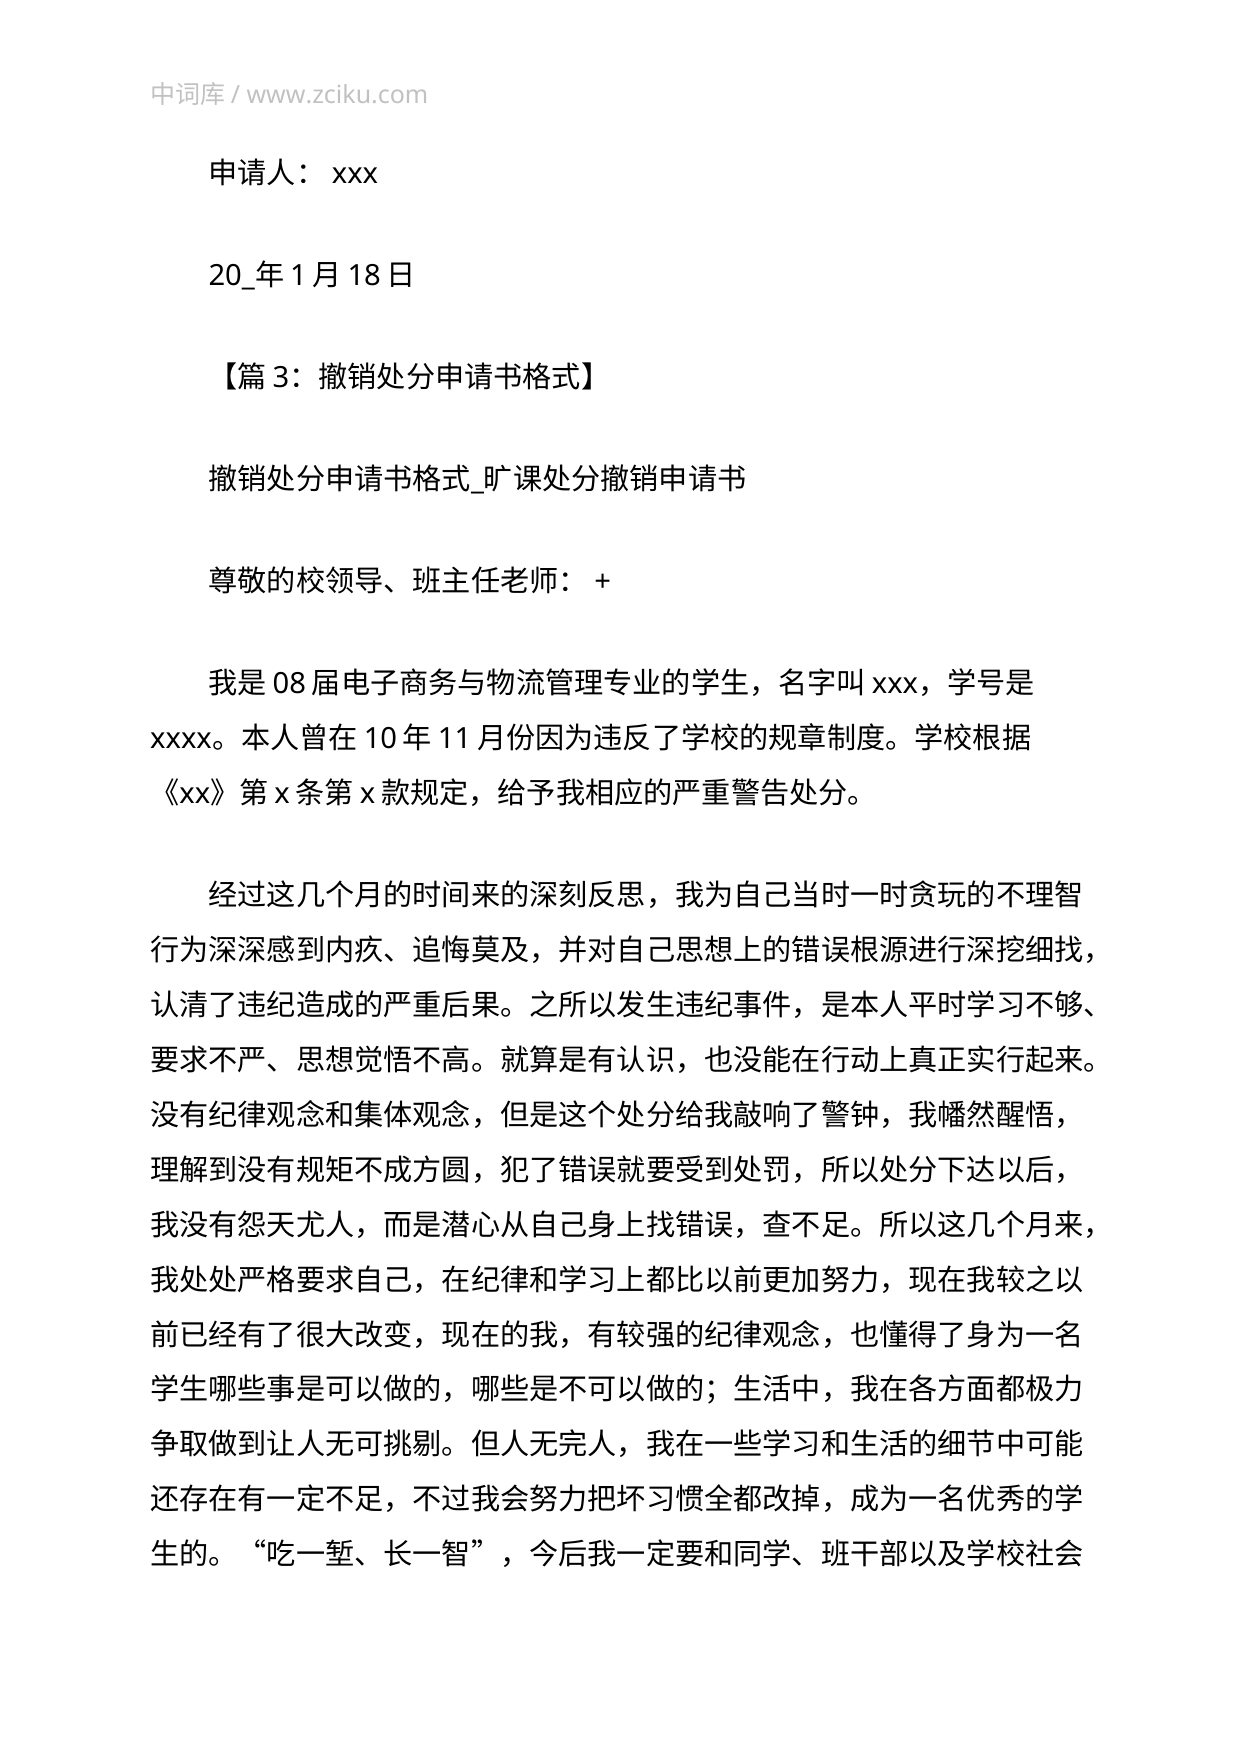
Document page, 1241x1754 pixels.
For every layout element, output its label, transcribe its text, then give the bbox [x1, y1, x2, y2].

text 撤销处分申请书格式_旷课处分撤销申请书 [150, 456, 1090, 498]
text 尊敬的校领导、班主任老师： + [150, 558, 1090, 600]
text 【篇3：撤销处分申请书格式】 [150, 354, 1090, 396]
text 20_年1月18日 [150, 252, 1090, 294]
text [150, 872, 1090, 1573]
text 我是08届电子商务与物流管理专业的学生，名字叫xxx，学号是xxxx。本人曾在10年11月份因为违反了学校的规章制度。学校根据《xx》第x条第x款规定，给予我相应的严重警告处分。 [150, 660, 1090, 812]
text 申请人： xxx [150, 150, 1090, 192]
